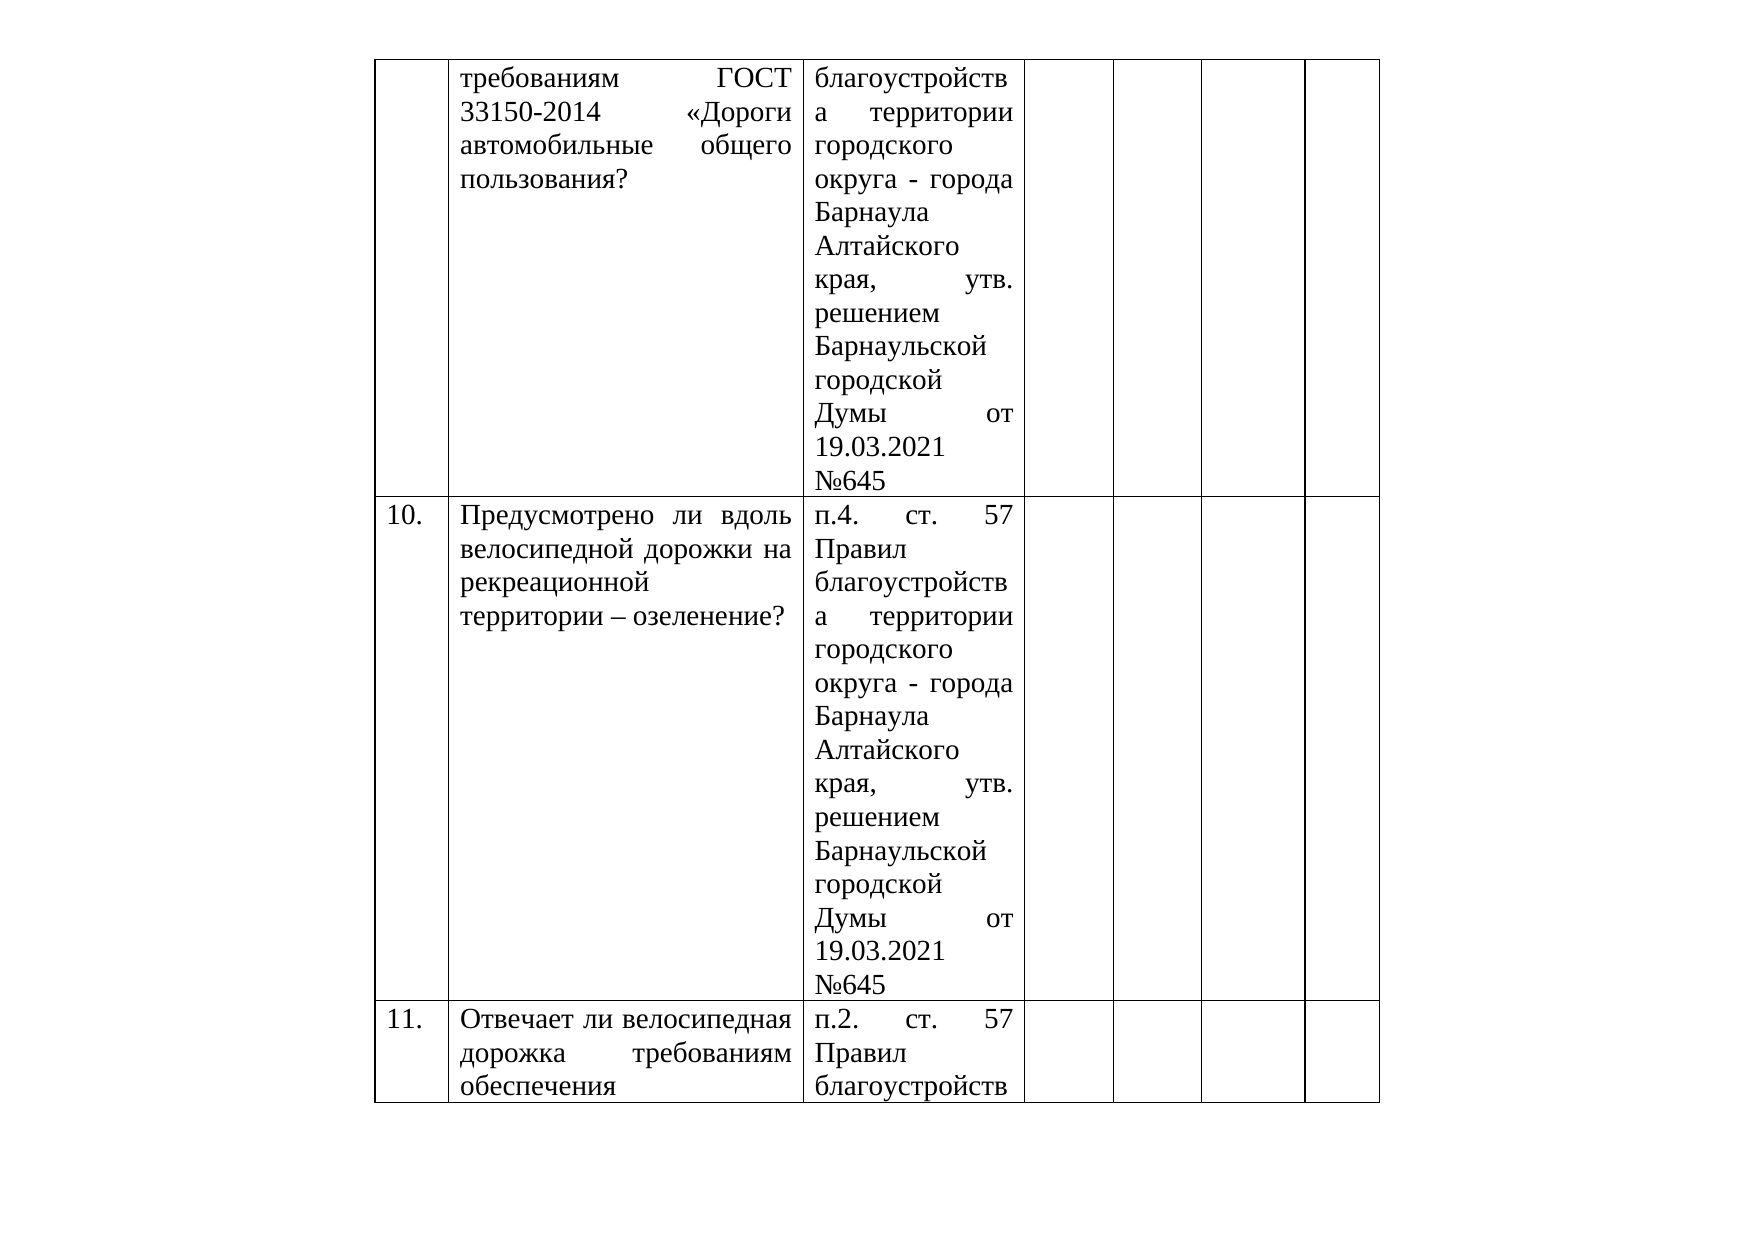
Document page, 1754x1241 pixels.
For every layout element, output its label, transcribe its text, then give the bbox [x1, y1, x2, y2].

table_cell [1202, 60, 1304, 496]
table_cell [1202, 497, 1304, 1000]
table_cell [1202, 1001, 1304, 1102]
table_cell [1306, 60, 1379, 496]
table_cell 9. [376, 60, 448, 496]
table_cell [1025, 1001, 1113, 1102]
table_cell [449, 1001, 803, 1102]
table_cell [1025, 497, 1113, 1000]
table_cell [1114, 60, 1201, 496]
table_cell Предусмотрено ли вдоль велосипедной дорожки на рекреационной территории – озеленение? [449, 497, 803, 1000]
table_cell 10. [376, 497, 448, 1000]
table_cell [449, 60, 803, 496]
table_cell 11. [376, 1001, 448, 1102]
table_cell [804, 60, 1024, 496]
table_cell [804, 1001, 1024, 1102]
table_cell [1306, 1001, 1379, 1102]
table_cell п.4. ст. 57 Правил благоустройства территории городского округа - города Барнаула Алтайского края, утв. решением Барнаульской городской Думы от 19.03.2021 №645 [804, 497, 1024, 1000]
table_cell [1114, 497, 1201, 1000]
table_cell [1025, 60, 1113, 496]
table_cell [1114, 1001, 1201, 1102]
table_cell [1306, 497, 1379, 1000]
